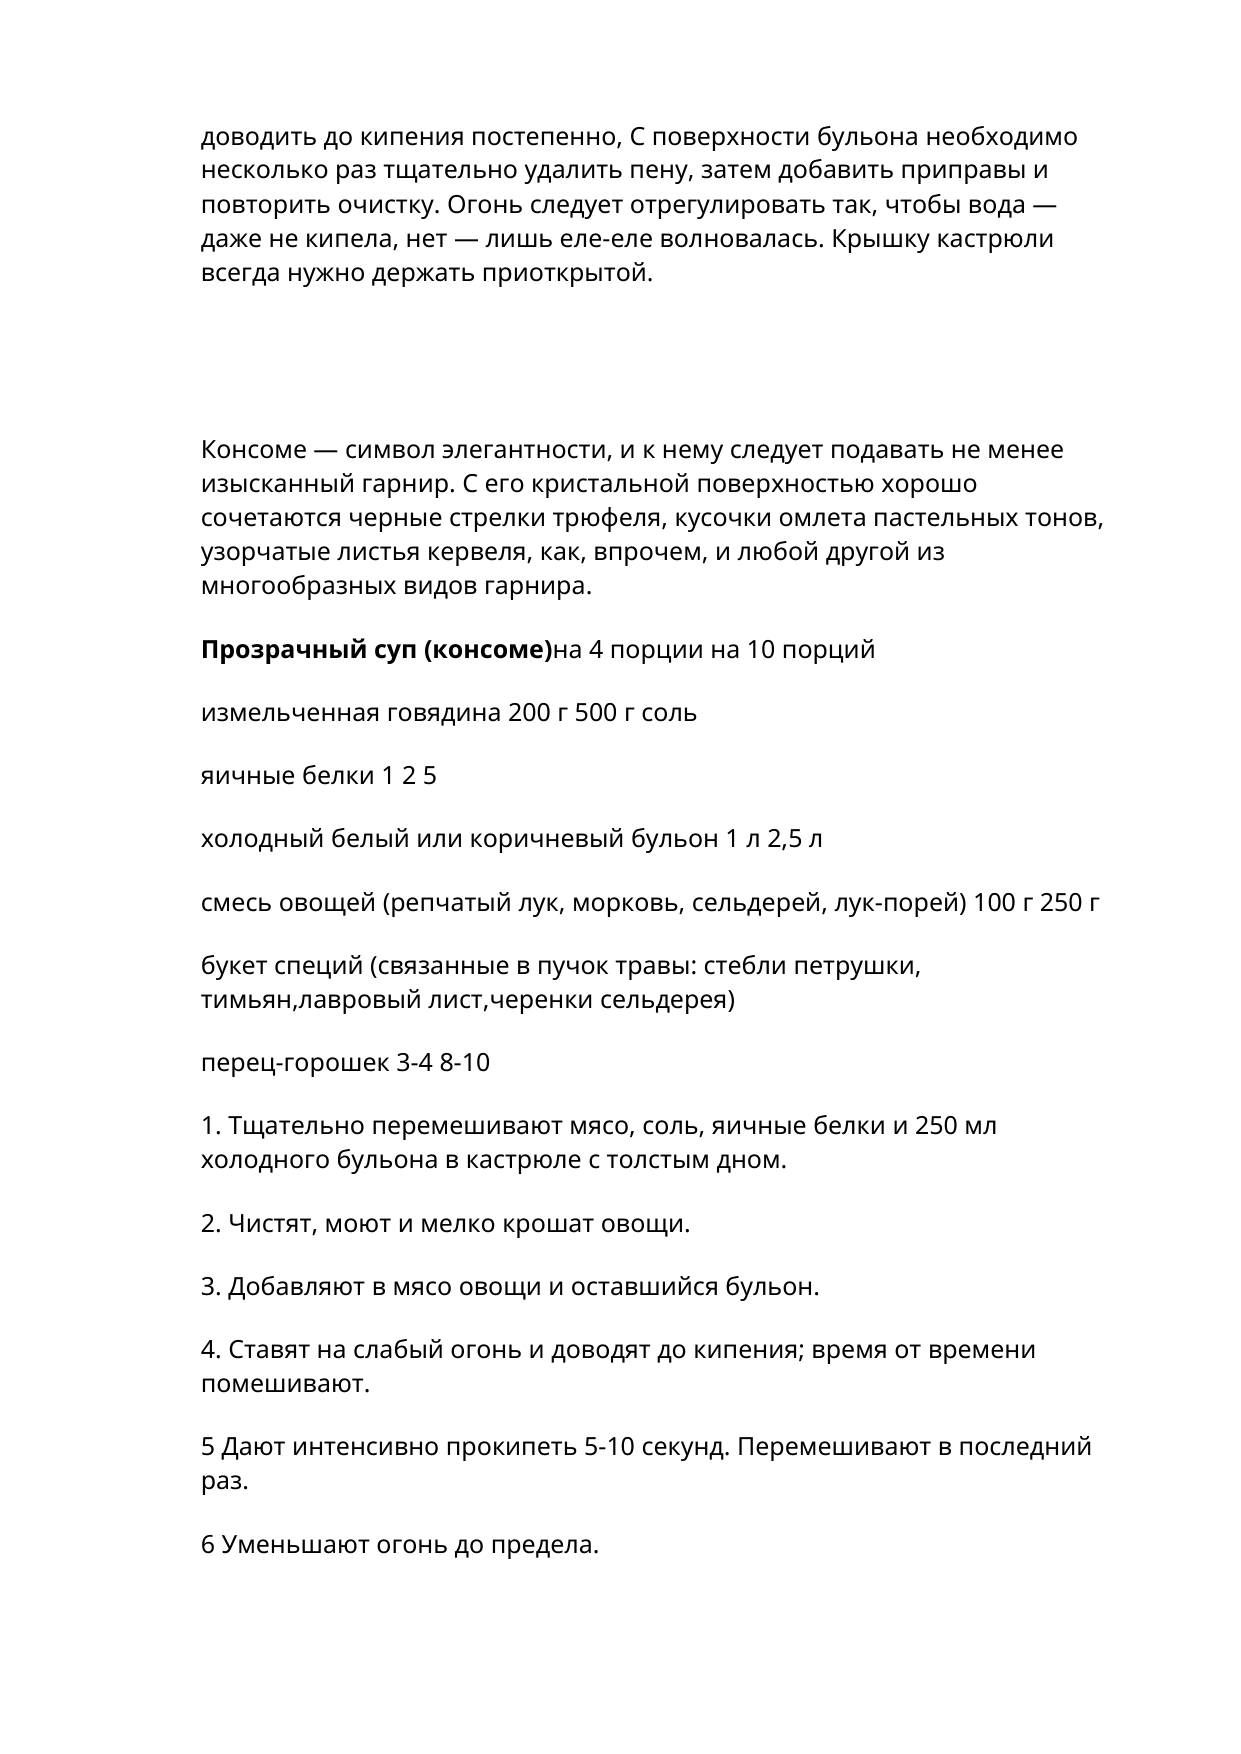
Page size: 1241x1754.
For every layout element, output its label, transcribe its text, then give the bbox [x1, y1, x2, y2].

text перец-горошек 3-4 8-10 [201, 1045, 1113, 1079]
text Консоме — символ элегантности, и к нему следует подавать не менее изысканный гарнир. С его кристальной поверхностью хорошо сочетаются черные стрелки трюфеля, кусочки омлета пастельных тонов, узорчатые листья кервеля, как, впрочем, и любой другой из многообразных видов гарнира. [201, 432, 1113, 602]
text Прозрачный суп (консоме)на 4 порции на 10 порций [201, 631, 1113, 665]
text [201, 118, 1113, 288]
text 4. Ставят на слабый огонь и доводят до кипения; время от времени помешивают. [201, 1332, 1113, 1400]
text 5 Дают интенсивно прокипеть 5-10 секунд. Перемешивают в последний раз. [201, 1429, 1113, 1497]
text 3. Добавляют в мясо овощи и оставшийся бульон. [201, 1268, 1113, 1302]
text 1. Тщательно перемешивают мясо, соль, яичные белки и 250 мл холодного бульона в кастрюле с толстым дном. [201, 1108, 1113, 1176]
text смесь овощей (репчатый лук, морковь, сельдерей, лук-порей) 100 г 250 г [201, 884, 1113, 918]
text 6 Уменьшают огонь до предела. [201, 1526, 1113, 1560]
text измельченная говядина 200 г 500 г соль [201, 694, 1113, 728]
text 2. Чистят, моют и мелко крошат овощи. [201, 1205, 1113, 1239]
text холодный белый или коричневый бульон 1 л 2,5 л [201, 821, 1113, 855]
text букет специй (связанные в пучок травы: стебли петрушки, тимьян,лавровый лист,черенки сельдерея) [201, 947, 1113, 1016]
text яичные белки 1 2 5 [201, 758, 1113, 792]
